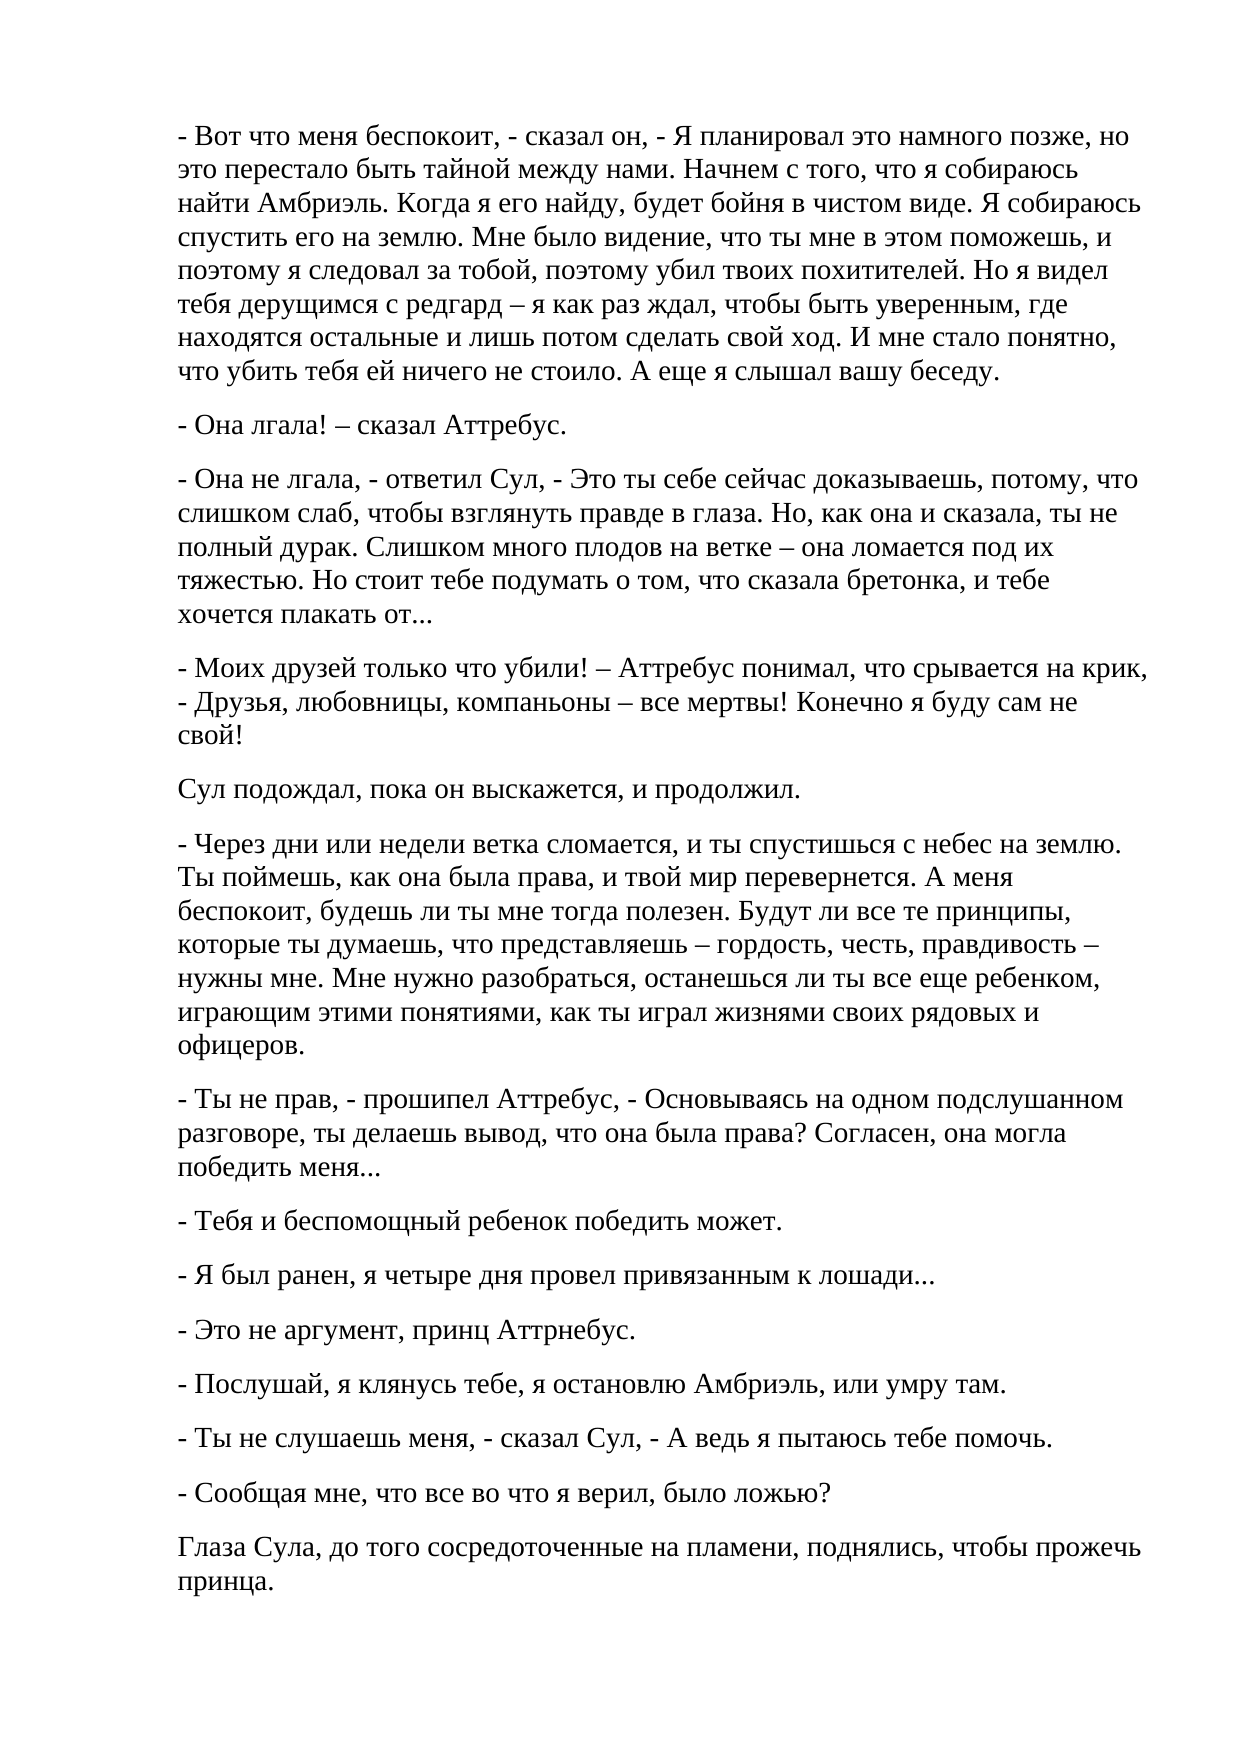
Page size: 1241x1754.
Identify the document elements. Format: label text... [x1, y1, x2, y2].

text - Послушай, я клянусь тебе, я остановлю Амбриэль, или умру там. [177, 1366, 1152, 1400]
text Глаза Сула, до того сосредоточенные на пламени, поднялись, чтобы прожечь принца. [177, 1529, 1152, 1596]
text - Я был ранен, я четыре дня провел привязанным к лошади... [177, 1257, 1152, 1291]
text - Ты не слушаешь меня, - сказал Сул, - А ведь я пытаюсь тебе помочь. [177, 1421, 1152, 1454]
text - Она не лгала, - ответил Сул, - Это ты себе сейчас доказываешь, потому, что слишком слаб, чтобы взглянуть правде в глаза. Но, как она и сказала, ты не полный дурак. Слишком много плодов на ветке – она ломается под их тяжестью. Но стоит тебе подумать о том, что сказала бретонка, и тебе хочется плакать от... [177, 462, 1152, 629]
text Сул подождал, пока он выскажется, и продолжил. [177, 772, 1152, 805]
text - Она лгала! – сказал Аттребус. [177, 407, 1152, 441]
text - Это не аргумент, принц Аттрнебус. [177, 1312, 1152, 1345]
text - Моих друзей только что убили! – Аттребус понимал, что срывается на крик, - Друзья, любовницы, компаньоны – все мертвы! Конечно я буду сам не свой! [177, 650, 1152, 751]
text - Ты не прав, - прошипел Аттребус, - Основываясь на одном подслушанном разговоре, ты делаешь вывод, что она была права? Согласен, она могла победить меня... [177, 1082, 1152, 1182]
text - Вот что меня беспокоит, - сказал он, - Я планировал это намного позже, но это перестало быть тайной между нами. Начнем с того, что я собираюсь найти Амбриэль. Когда я его найду, будет бойня в чистом виде. Я собираюсь спустить его на землю. Мне было видение, что ты мне в этом поможешь, и поэтому я следовал за тобой, поэтому убил твоих похитителей. Но я видел тебя дерущимся с редгард – я как раз ждал, чтобы быть уверенным, где находятся остальные и лишь потом сделать свой ход. И мне стало понятно, что убить тебя ей ничего не стоило. А еще я слышал вашу беседу. [177, 118, 1152, 386]
text - Тебя и беспомощный ребенок победить может. [177, 1203, 1152, 1237]
text - Сообщая мне, что все во что я верил, было ложью? [177, 1475, 1152, 1508]
text - Через дни или недели ветка сломается, и ты спустишься с небес на землю. Ты поймешь, как она была права, и твой мир перевернется. А меня беспокоит, будешь ли ты мне тогда полезен. Будут ли все те принципы, которые ты думаешь, что представляешь – гордость, честь, правдивость – нужны мне. Мне нужно разобраться, останешься ли ты все еще ребенком, играющим этими понятиями, как ты играл жизнями своих рядовых и офицеров. [177, 826, 1152, 1061]
